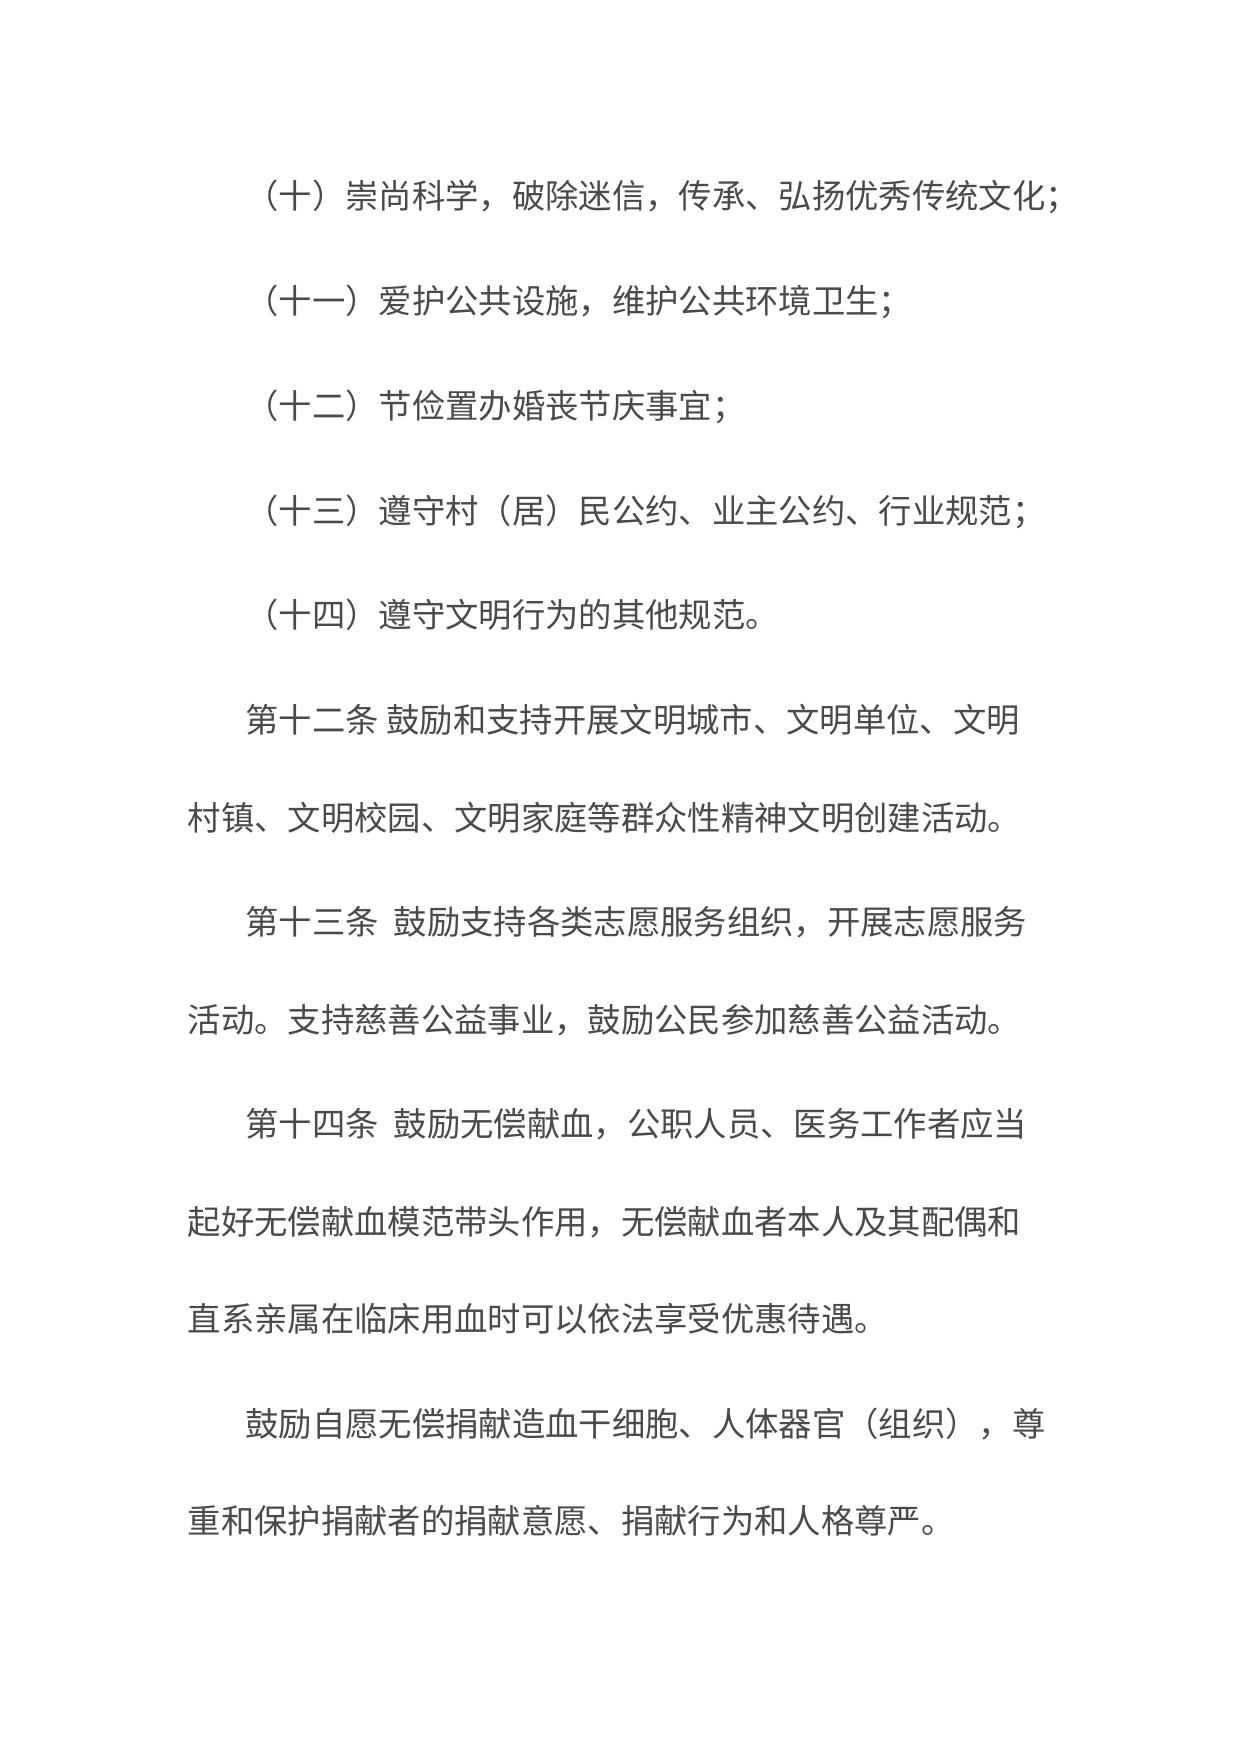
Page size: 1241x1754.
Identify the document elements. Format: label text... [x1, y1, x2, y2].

text （十）崇尚科学，破除迷信，传承、弘扬优秀传统文化； [187, 162, 1053, 227]
text （十三）遵守村（居）民公约、业主公约、行业规范； [187, 476, 1053, 541]
text 第十四条 鼓励无偿献血，公职人员、医务工作者应当起好无偿献血模范带头作用，无偿献血者本人及其配偶和直系亲属在临床用血时可以依法享受优惠待遇。 [187, 1090, 1053, 1350]
text （十二）节俭置办婚丧节庆事宜； [187, 371, 1053, 436]
text （十一）爱护公共设施，维护公共环境卫生； [187, 267, 1053, 332]
text 鼓励自愿无偿捐献造血干细胞、人体器官（组织），尊重和保护捐献者的捐献意愿、捐献行为和人格尊严。 [187, 1389, 1053, 1552]
text 第十二条 鼓励和支持开展文明城市、文明单位、文明村镇、文明校园、文明家庭等群众性精神文明创建活动。 [187, 685, 1053, 848]
text 第十三条 鼓励支持各类志愿服务组织，开展志愿服务活动。支持慈善公益事业，鼓励公民参加慈善公益活动。 [187, 888, 1053, 1050]
text （十四）遵守文明行为的其他规范。 [187, 581, 1053, 646]
